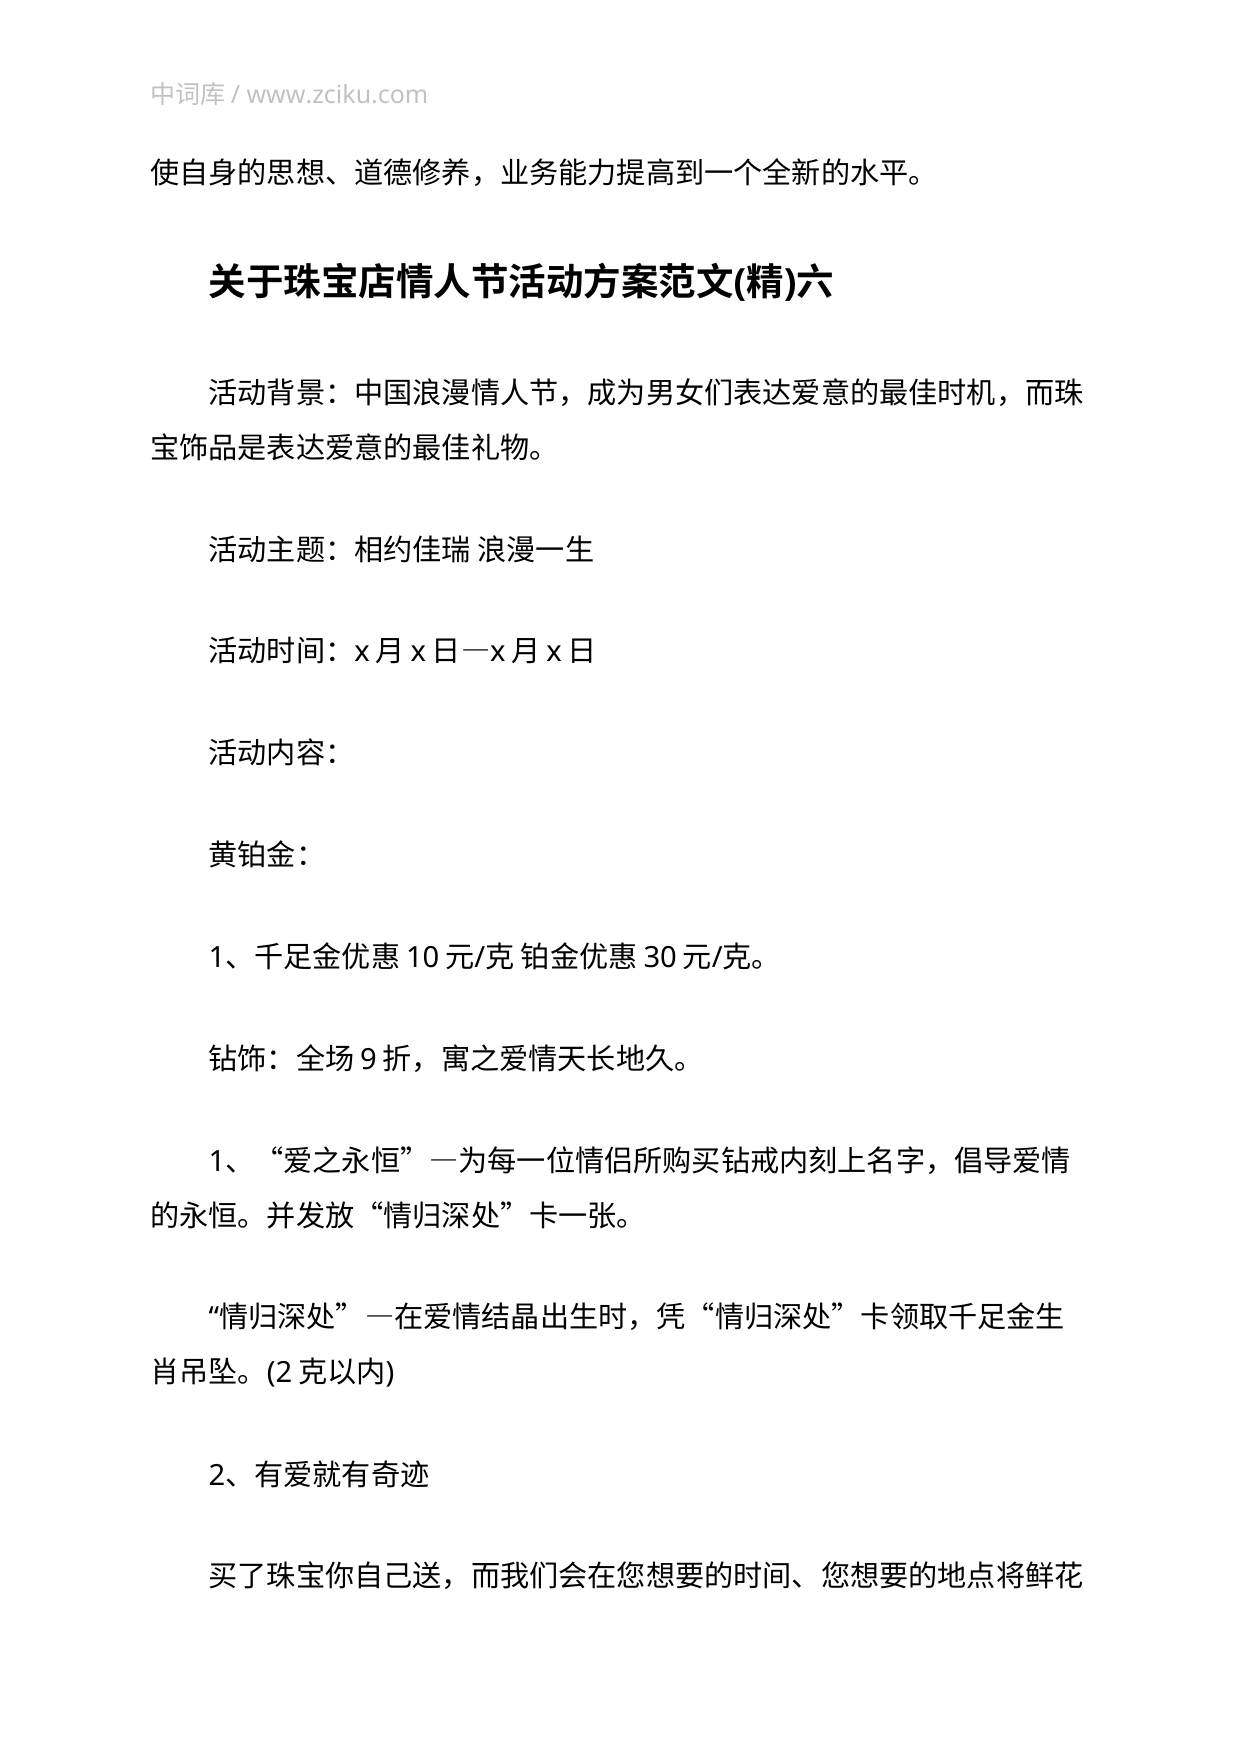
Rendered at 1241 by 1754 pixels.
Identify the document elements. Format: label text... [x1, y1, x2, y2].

text 1、千足金优惠10元/克 铂金优惠30元/克。 [150, 933, 1090, 976]
text “情归深处”—在爱情结晶出生时，凭“情归深处”卡领取千足金生肖吊坠。(2克以内) [150, 1294, 1090, 1391]
text 黄铂金： [150, 832, 1090, 874]
text 2、有爱就有奇迹 [150, 1451, 1090, 1493]
text 关于珠宝店情人节活动方案范文(精)六 [150, 252, 1090, 306]
text 1、“爱之永恒”—为每一位情侣所购买钻戒内刻上名字，倡导爱情的永恒。并发放“情归深处”卡一张。 [150, 1137, 1090, 1234]
text 活动背景：中国浪漫情人节，成为男女们表达爱意的最佳时机，而珠宝饰品是表达爱意的最佳礼物。 [150, 369, 1090, 467]
text 钻饰：全场9折，寓之爱情天长地久。 [150, 1035, 1090, 1078]
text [150, 150, 1090, 192]
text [150, 1553, 1090, 1595]
text 活动主题：相约佳瑞 浪漫一生 [150, 526, 1090, 568]
text 活动时间：x月x日—x月x日 [150, 628, 1090, 670]
text 活动内容： [150, 730, 1090, 772]
